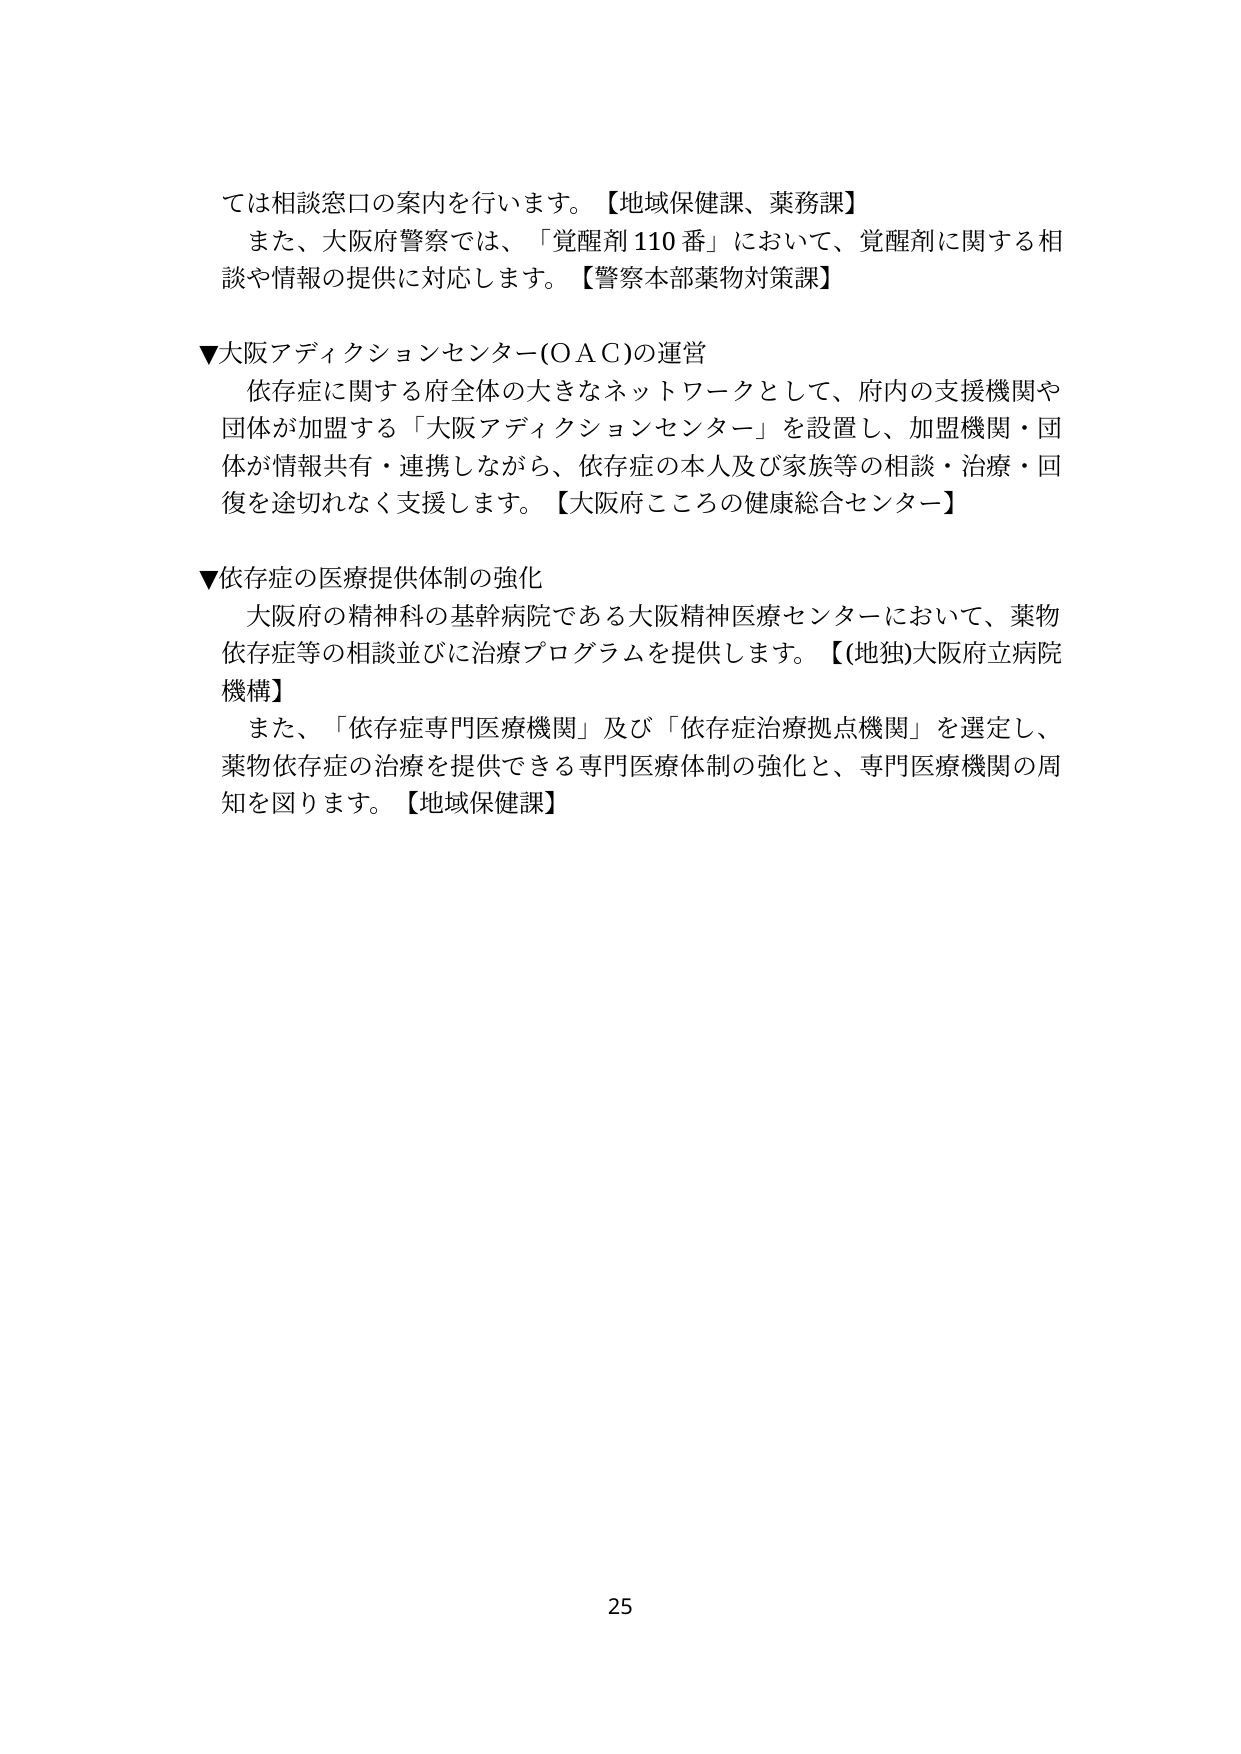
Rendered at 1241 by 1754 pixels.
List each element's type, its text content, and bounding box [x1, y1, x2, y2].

text ▼依存症の医療提供体制の強化 [199, 558, 1063, 596]
text 依存症に関する府全体の大きなネットワークとして、府内の支援機関や団体が加盟する「大阪アディクションセンター」を設置し、加盟機関・団体が情報共有・連携しながら、依存症の本人及び家族等の相談・治療・回復を途切れなく支援します。【大阪府こころの健康総合センター】 [221, 371, 1063, 521]
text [221, 183, 1063, 221]
text また、大阪府警察では、「覚醒剤110番」において、覚醒剤に関する相談や情報の提供に対応します。【警察本部薬物対策課】 [221, 221, 1063, 296]
text また、「依存症専門医療機関」及び「依存症治療拠点機関」を選定し、薬物依存症の治療を提供できる専門医療体制の強化と、専門医療機関の周知を図ります。【地域保健課】 [221, 708, 1063, 821]
text 大阪府の精神科の基幹病院である大阪精神医療センターにおいて、薬物依存症等の相談並びに治療プログラムを提供します。【(地独)大阪府立病院機構】 [221, 596, 1063, 708]
text ▼大阪アディクションセンター(ＯＡＣ)の運営 [199, 333, 1063, 371]
